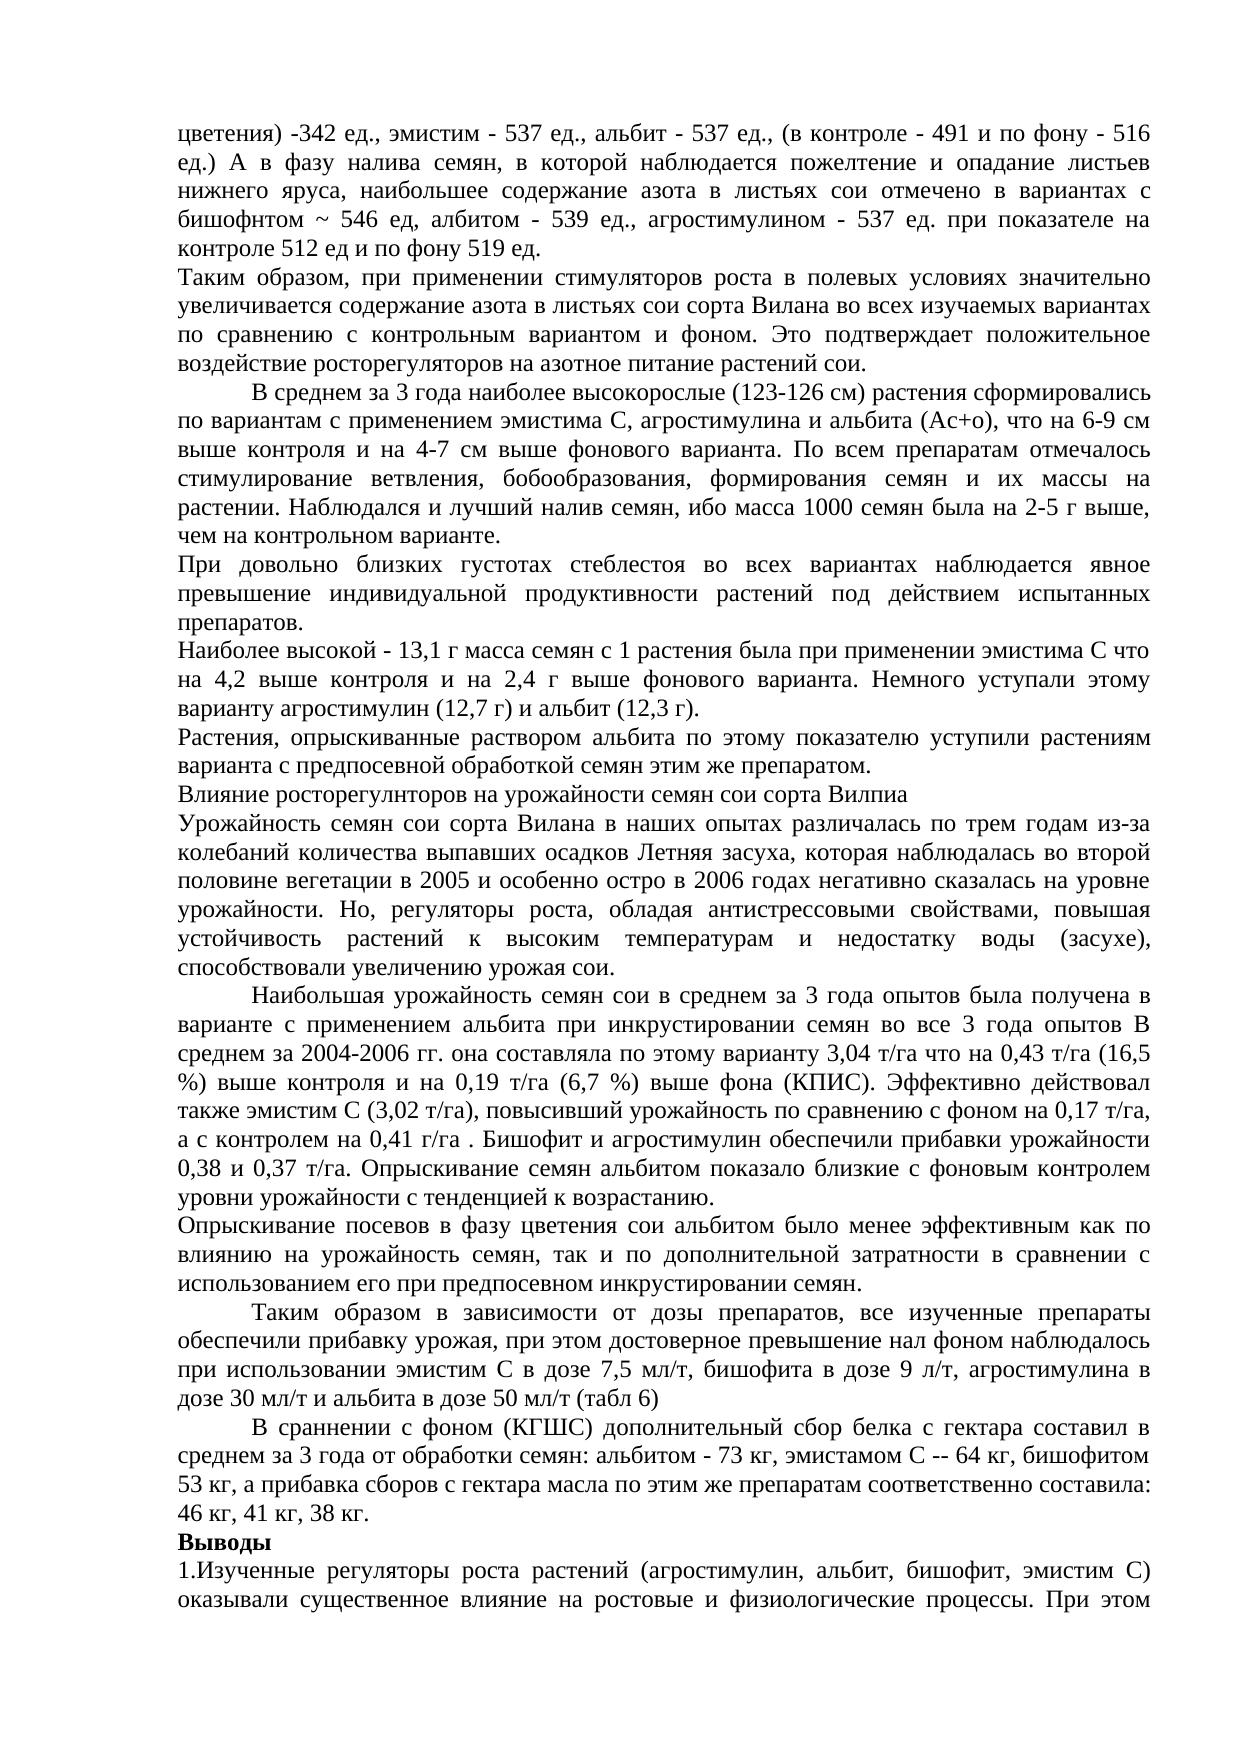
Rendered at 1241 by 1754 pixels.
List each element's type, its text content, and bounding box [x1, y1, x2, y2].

text Опрыскивание посевов в фазу цветения сои альбитом было менее эффективным как по влиянию на урожайность семян, так и по дополнительной затратности в сравнении с использованием его при предпосевном инкрустировании семян. [177, 1211, 1152, 1297]
text В среднем за 3 года наиболее высокорослые (123-126 см) растения сформировались по вариантам с применением эмистима С, агростимулина и альбита (Ас+о), что на 6-9 см выше контроля и на 4-7 см выше фонового варианта. По всем препаратам отмечалось стимулирование ветвления, бобообразования, формирования семян и их массы на растении. Наблюдался и лучший налив семян, ибо масса 1000 семян была на 2-5 г выше, чем на контрольном варианте. [177, 377, 1152, 549]
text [177, 1556, 1152, 1613]
text Влияние росторегулнторов на урожайности семян сои сорта Вилпиа [177, 779, 1152, 808]
text Выводы [177, 1527, 1152, 1556]
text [177, 118, 1152, 262]
text Наиболее высокой - 13,1 г масса семян с 1 растения была при применении эмистима С что на 4,2 выше контроля и на 2,4 г выше фонового варианта. Немного уступали этому варианту агростимулин (12,7 г) и альбит (12,3 г). [177, 636, 1152, 722]
text Наибольшая урожайность семян сои в среднем за 3 года опытов была получена в варианте с применением альбита при инкрустировании семян во все 3 года опытов В среднем за 2004-2006 гг. она составляла по этому варианту 3,04 т/га что на 0,43 т/га (16,5 %) выше контроля и на 0,19 т/га (6,7 %) выше фона (КПИС). Эффективно действовал также эмистим С (3,02 т/га), повысивший урожайность по сравнению с фоном на 0,17 т/га, а с контролем на 0,41 г/га . Бишофит и агростимулин обеспечили прибавки урожайности 0,38 и 0,37 т/га. Опрыскивание семян альбитом показало близкие с фоновым контролем уровни урожайности с тенденцией к возрастанию. [177, 981, 1152, 1211]
text Таким образом в зависимости от дозы препаратов, все изученные препараты обеспечили прибавку урожая, при этом достоверное превышение нал фоном наблюдалось при использовании эмистим С в дозе 7,5 мл/т, бишофита в дозе 9 л/т, агростимулина в дозе 30 мл/т и альбита в дозе 50 мл/т (табл 6) [177, 1297, 1152, 1412]
text Урожайность семян сои сорта Вилана в наших опытах различалась по трем годам из-за колебаний количества выпавших осадков Летняя засуха, которая наблюдалась во второй половине вегетации в 2005 и особенно остро в 2006 годах негативно сказалась на уровне урожайности. Но, регуляторы роста, обладая антистрессовыми свойствами, повышая устойчивость растений к высоким температурам и недостатку воды (засухе), способствовали увеличению урожая сои. [177, 808, 1152, 981]
text Растения, опрыскиванные раствором альбита по этому показателю уступили растениям варианта с предпосевной обработкой семян этим же препаратом. [177, 722, 1152, 779]
text Таким образом, при применении стимуляторов роста в полевых условиях значительно увеличивается содержание азота в листьях сои сорта Вилана во всех изучаемых вариантах по сравнению с контрольным вариантом и фоном. Это подтверждает положительное воздействие росторегуляторов на азотное питание растений сои. [177, 262, 1152, 377]
text В сраннении с фоном (КГШС) дополнительный сбор белка с гектара составил в среднем за 3 года от обработки семян: альбитом - 73 кг, эмистамом С -- 64 кг, бишофитом 53 кг, а прибавка сборов с гектара масла по этим же препаратам соответственно составила: 46 кг, 41 кг, 38 кг. [177, 1412, 1152, 1527]
text При довольно близких густотах стеблестоя во всех вариантах наблюдается явное превышение индивидуальной продуктивности растений под действием испытанных препаратов. [177, 549, 1152, 636]
